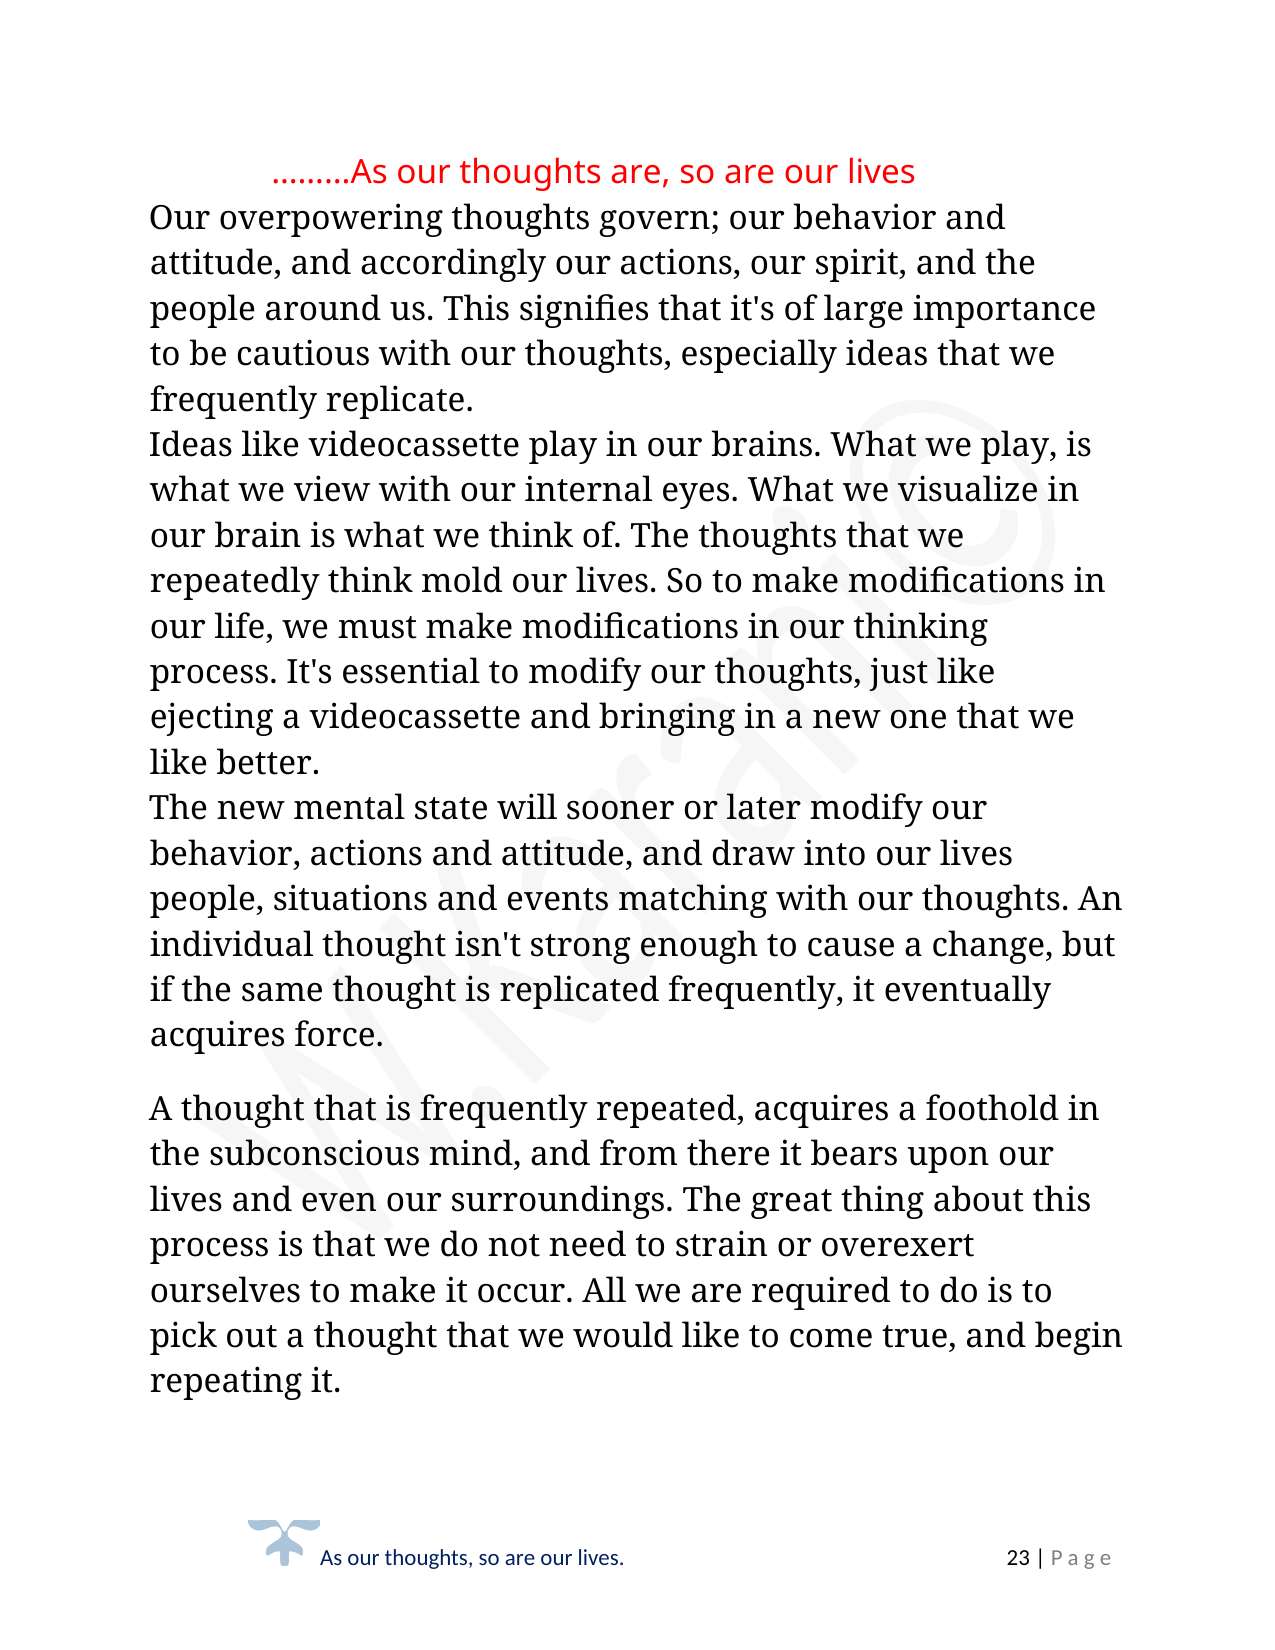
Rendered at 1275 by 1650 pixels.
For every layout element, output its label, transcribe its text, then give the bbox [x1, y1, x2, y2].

text The new mental state will sooner or later modify our behavior, actions and attitude, and draw into our lives people, situations and events matching with our thoughts. An individual thought isn't strong enough to cause a change, but if the same thought is replicated frequently, it eventually acquires force. [150, 784, 1125, 1057]
text Ideas like videocassette play in our brains. What we play, is what we view with our internal eyes. What we visualize in our brain is what we think of. The thoughts that we repeatedly think mold our lives. So to make modifications in our life, we must make modifications in our thinking process. It's essential to modify our thoughts, just like ejecting a videocassette and bringing in a new one that we like better. [150, 421, 1125, 784]
text ………As our thoughts are, so are our lives [150, 148, 1117, 194]
text A thought that is frequently repeated, acquires a foothold in the subconscious mind, and from there it bears upon our lives and even our surroundings. The great thing about this process is that we do not need to strain or overexert ourselves to make it occur. All we are required to do is to pick out a thought that we would like to come true, and begin repeating it. [150, 1085, 1125, 1403]
text Our overpowering thoughts govern; our behavior and attitude, and accordingly our actions, our spirit, and the people around us. This signifies that it's of large importance to be cautious with our thoughts, especially ideas that we frequently replicate. [150, 194, 1125, 421]
